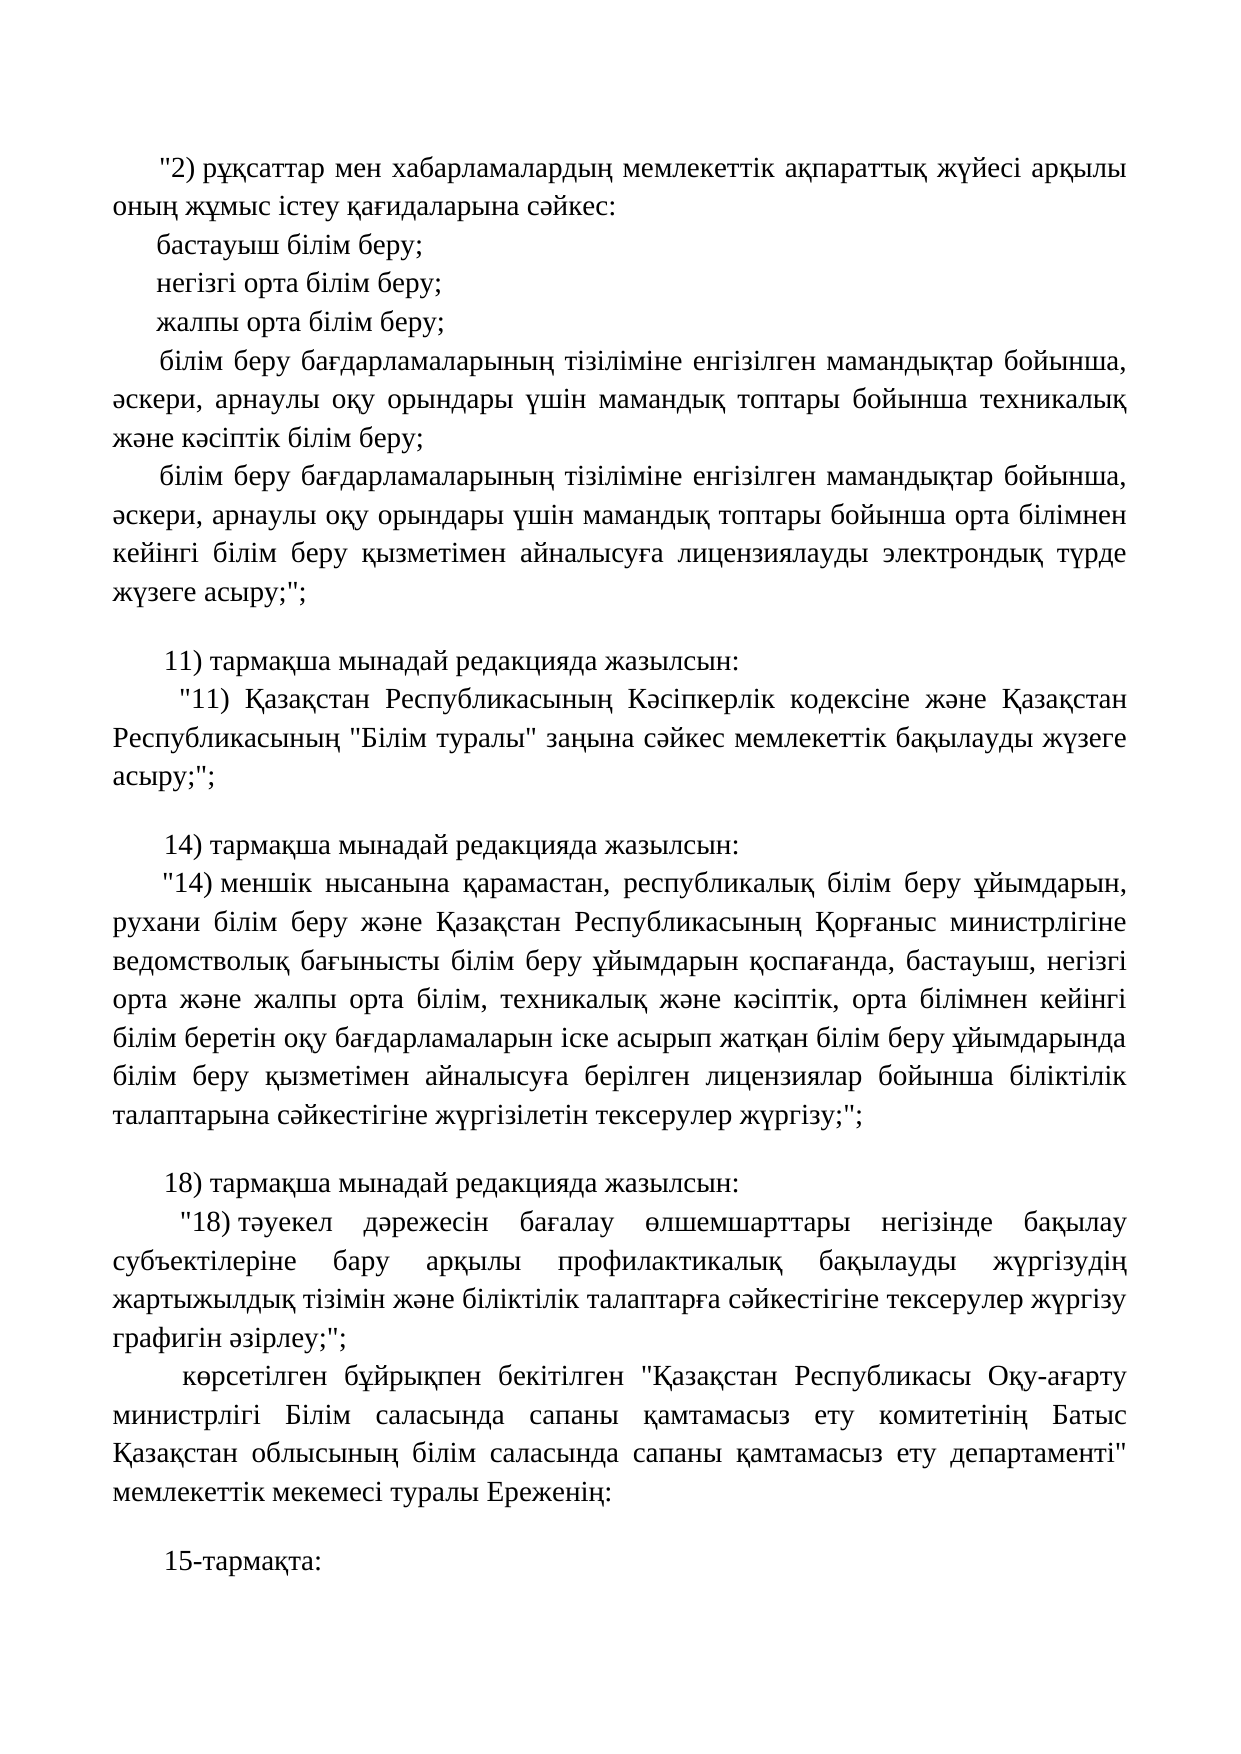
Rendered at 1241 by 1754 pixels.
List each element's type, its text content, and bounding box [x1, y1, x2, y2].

text жалпы орта білім беру; [112, 304, 1128, 338]
text бастауыш білім беру; [112, 227, 1128, 261]
text 11) тармақша мынадай редакцияда жазылсын: [112, 643, 1128, 676]
text "2) рұқсаттар мен хабарламалардың мемлекеттік ақпараттық жүйесі арқылы оның жұмыс істеу қағидаларына сәйкес: [112, 150, 1128, 222]
text "11) Қазақстан Республикасының Кәсіпкерлік кодексіне және Қазақстан Республикасының "Білім туралы" заңына сәйкес мемлекеттік бақылауды жүзеге асыру;"; [112, 681, 1128, 792]
text көрсетілген бұйрықпен бекітілген "Қазақстан Республикасы Оқу-ағарту министрлігі Білім саласында сапаны қамтамасыз ету комитетінің Батыс Қазақстан облысының білім саласында сапаны қамтамасыз ету департаменті" мемлекеттік мекемесі туралы Ереженің: [112, 1358, 1128, 1507]
text білім беру бағдарламаларының тізіліміне енгізілген мамандықтар бойынша, әскери, арнаулы оқу орындары үшін мамандық топтары бойынша орта білімнен кейінгі білім беру қызметiмен айналысуға лицензиялауды электрондық түрде жүзеге асыру;"; [112, 458, 1128, 607]
text білім беру бағдарламаларының тізіліміне енгізілген мамандықтар бойынша, әскери, арнаулы оқу орындары үшін мамандық топтары бойынша техникалық және кәсіптік білім беру; [112, 343, 1128, 453]
text негізгі орта білім беру; [112, 266, 1128, 299]
text "14) меншік нысанына қарамастан, республикалық білім беру ұйымдарын, рухани білім беру және Қазақстан Республикасының Қорғаныс министрлігіне ведомстволық бағынысты білім беру ұйымдарын қоспағанда, бастауыш, негізгі орта және жалпы орта білім, техникалық және кәсіптік, орта білімнен кейінгі білім беретін оқу бағдарламаларын іске асырып жатқан білім беру ұйымдарында білім беру қызметімен айналысуға берілген лицензиялар бойынша біліктілік талаптарына сәйкестігіне жүргізілетін тексерулер жүргізу;"; [112, 866, 1128, 1130]
text 14) тармақша мынадай редакцияда жазылсын: [112, 827, 1128, 861]
text 18) тармақша мынадай редакцияда жазылсын: [112, 1166, 1128, 1199]
text 15-тармақта: [112, 1543, 1128, 1576]
text "18) тәуекел дәрежесін бағалау өлшемшарттары негізінде бақылау субъектілеріне бару арқылы профилактикалық бақылауды жүргізудің жартыжылдық тізімін және біліктілік талаптарға сәйкестігіне тексерулер жүргізу графигін әзірлеу;"; [112, 1204, 1128, 1353]
